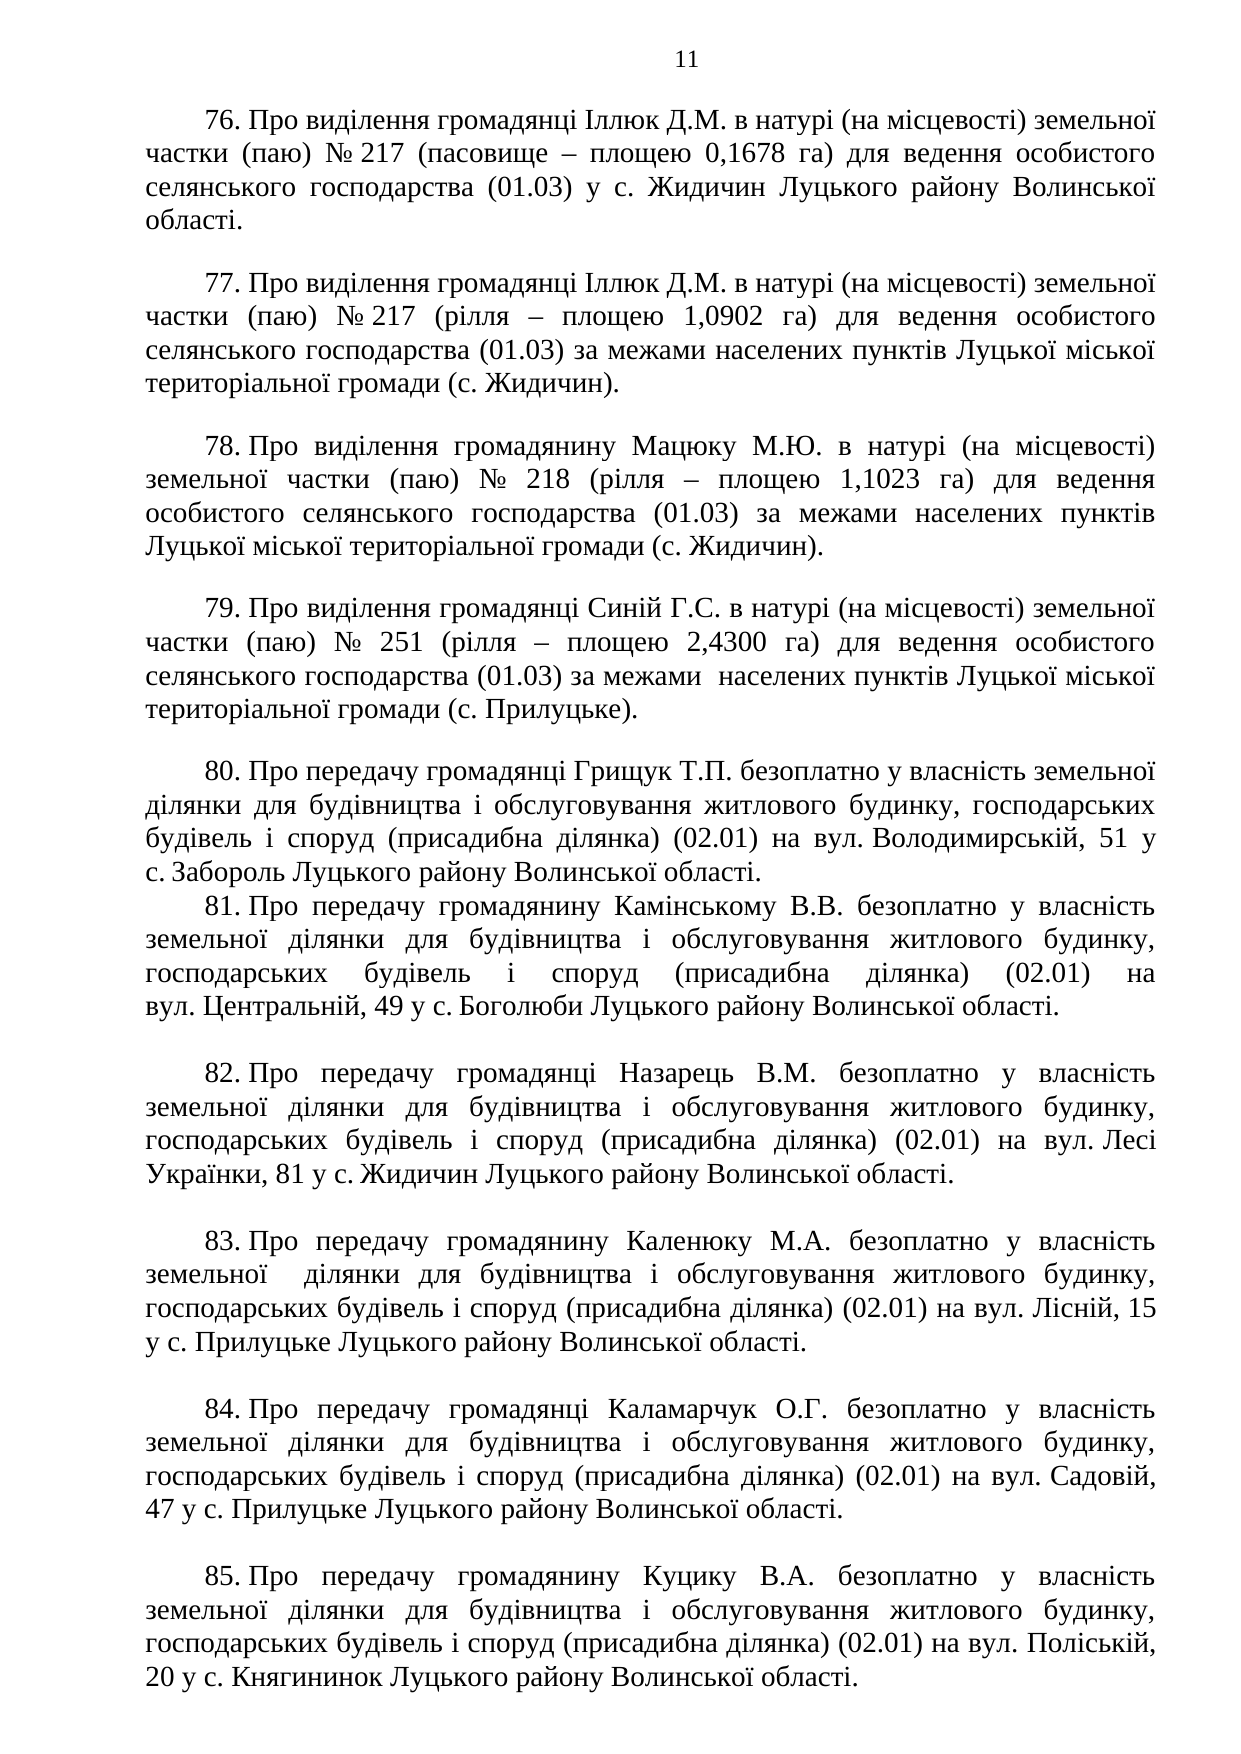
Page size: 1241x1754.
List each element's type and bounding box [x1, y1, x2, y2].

table_cell [134, 102, 1168, 1693]
